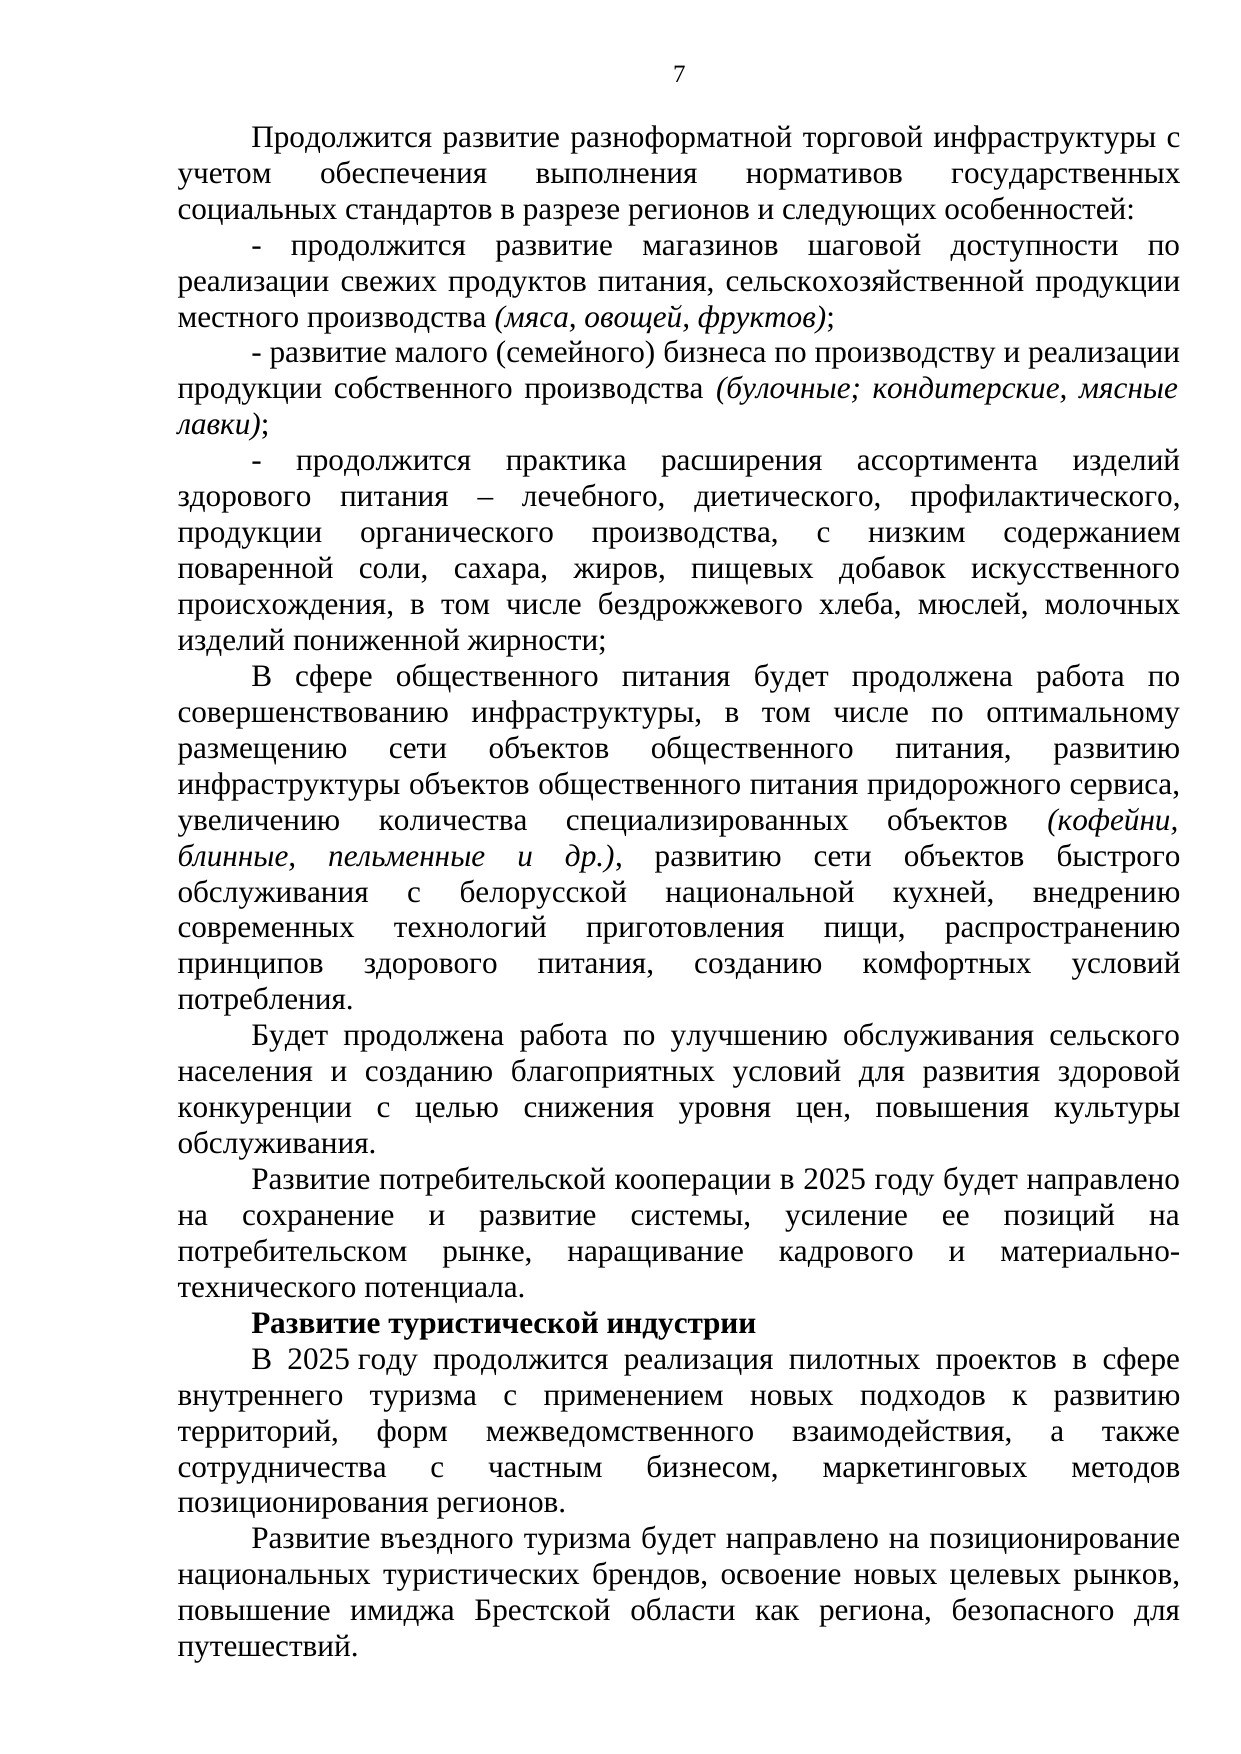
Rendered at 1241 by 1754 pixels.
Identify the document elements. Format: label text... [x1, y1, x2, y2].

text В 2025 году продолжится реализация пилотных проектов в сфере внутреннего туризма с применением новых подходов к развитию территорий, форм межведомственного взаимодействия, а также сотрудничества с частным бизнесом, маркетинговых методов позиционирования регионов. [177, 1340, 1181, 1520]
text Продолжится развитие разноформатной торговой инфраструктуры с учетом обеспечения выполнения нормативов государственных социальных стандартов в разрезе регионов и следующих особенностей: [177, 118, 1181, 226]
text - развитие малого (семейного) бизнеса по производству и реализации продукции собственного производства (булочные; кондитерские, мясные лавки); [177, 334, 1181, 442]
text Развитие потребительской кооперации в 2025 году будет направлено на сохранение и развитие системы, усиление ее позиций на потребительском рынке, наращивание кадрового и материально-технического потенциала. [177, 1160, 1181, 1304]
text Будет продолжена работа по улучшению обслуживания сельского населения и созданию благоприятных условий для развития здоровой конкуренции с целью снижения уровня цен, повышения культуры обслуживания. [177, 1017, 1181, 1160]
text Развитие туристической индустрии [177, 1304, 1181, 1340]
text - продолжится практика расширения ассортимента изделий здорового питания – лечебного, диетического, профилактического, продукции органического производства, с низким содержанием поваренной соли, сахара, жиров, пищевых добавок искусственного происхождения, в том числе бездрожжевого хлеба, мюслей, молочных изделий пониженной жирности; [177, 442, 1181, 657]
text Развитие въездного туризма будет направлено на позиционирование национальных туристических брендов, освоение новых целевых рынков, повышение имиджа Брестской области как региона, безопасного для путешествий. [177, 1520, 1181, 1663]
text В сфере общественного питания будет продолжена работа по совершенствованию инфраструктуры, в том числе по оптимальному размещению сети объектов общественного питания, развитию инфраструктуры объектов общественного питания придорожного сервиса, увеличению количества специализированных объектов (кофейни, блинные, пельменные и др.), развитию сети объектов быстрого обслуживания с белорусской национальной кухней, внедрению современных технологий приготовления пищи, распространению принципов здорового питания, созданию комфортных условий потребления. [177, 657, 1181, 1017]
text - продолжится развитие магазинов шаговой доступности по реализации свежих продуктов питания, сельскохозяйственной продукции местного производства (мяса, овощей, фруктов); [177, 226, 1181, 334]
